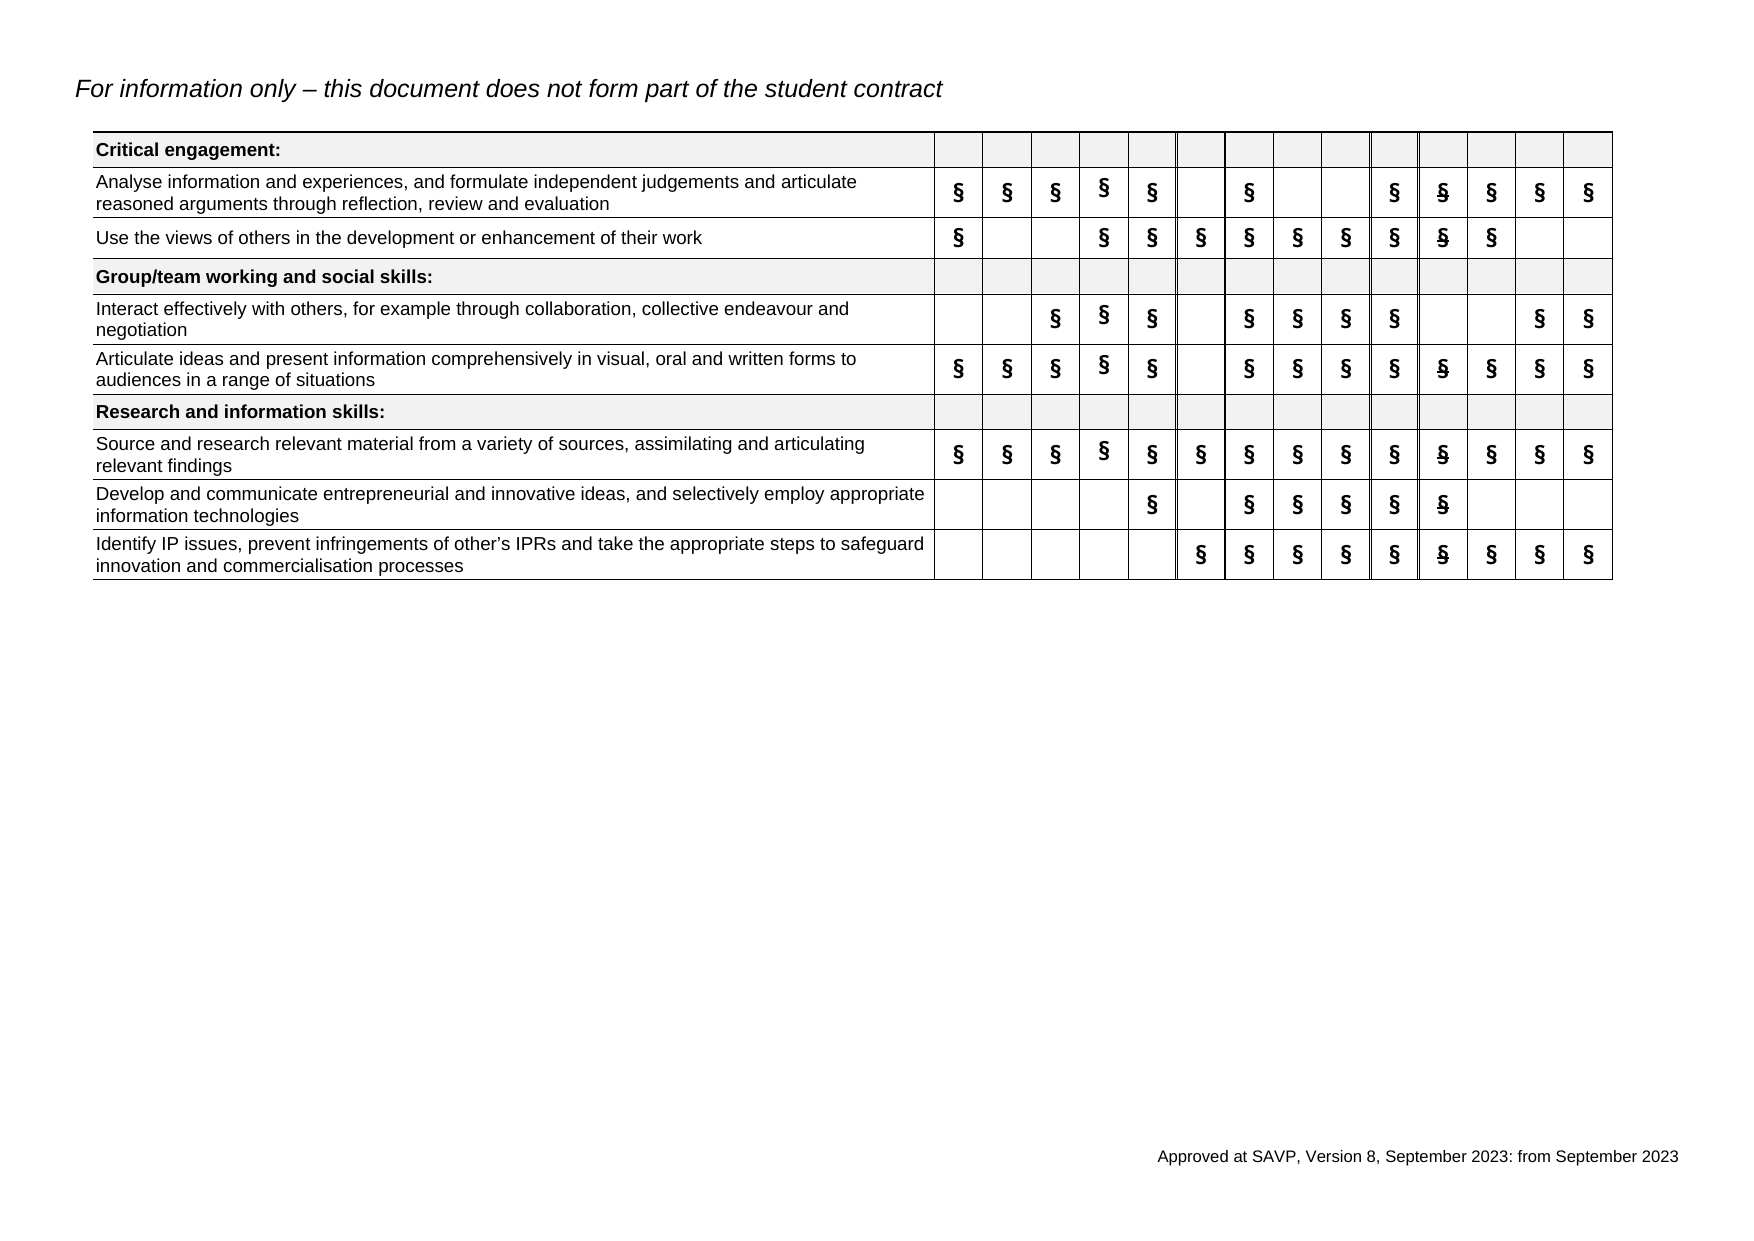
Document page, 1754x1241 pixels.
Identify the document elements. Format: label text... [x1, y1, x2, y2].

table_cell § [935, 345, 982, 393]
table_cell [1080, 530, 1128, 579]
table_cell § [1274, 345, 1321, 393]
table_cell § [1032, 345, 1079, 393]
table_cell § [1226, 430, 1273, 479]
table_cell [1226, 133, 1273, 167]
table_cell [1516, 133, 1563, 167]
table_cell [1516, 395, 1563, 429]
table_cell § [1372, 480, 1417, 529]
table_cell [1468, 133, 1515, 167]
table_cell [1274, 259, 1321, 293]
table_cell [1322, 168, 1369, 217]
table_cell § [1372, 168, 1417, 217]
table_cell § [1129, 430, 1175, 479]
table_cell [1322, 259, 1369, 293]
table_cell Group/team working and social skills: [93, 259, 934, 293]
table_cell [983, 530, 1031, 579]
table_cell [1032, 480, 1079, 529]
table_cell [1516, 259, 1563, 293]
table_cell Develop and communicate entrepreneurial and innovative ideas, and selectively employ appropriate information technologies [93, 480, 934, 529]
table_cell [1468, 295, 1515, 343]
table_cell [1322, 395, 1369, 429]
table_cell § [1226, 345, 1273, 393]
table_cell § [1032, 295, 1079, 343]
table_cell § [1372, 218, 1417, 258]
table_cell § [935, 168, 982, 217]
table_cell Use the views of others in the development or enhancement of their work [93, 218, 934, 258]
table_cell [935, 259, 982, 293]
table_cell § [1129, 345, 1175, 393]
table_cell [935, 480, 982, 529]
table_cell § [1032, 430, 1079, 479]
table_cell [983, 295, 1031, 343]
table_cell [1080, 133, 1128, 167]
table_cell § [1129, 168, 1175, 217]
table_cell § [1080, 430, 1128, 479]
table_cell § [1420, 218, 1467, 258]
table_cell § [1564, 295, 1612, 343]
table_cell § [1274, 218, 1321, 258]
table_cell [1178, 480, 1224, 529]
table_cell § [1564, 430, 1612, 479]
table_cell [1322, 133, 1369, 167]
table_cell [1178, 345, 1224, 393]
table_cell [1372, 395, 1417, 429]
table_cell [983, 480, 1031, 529]
table_cell [1032, 133, 1079, 167]
table_cell [1129, 133, 1175, 167]
table_cell [1129, 530, 1175, 579]
table_cell § [1564, 168, 1612, 217]
table_cell § [1372, 345, 1417, 393]
table_cell § [1274, 430, 1321, 479]
table_cell Articulate ideas and present information comprehensively in visual, oral and written forms to audiences in a range of situations [93, 345, 934, 393]
table_cell [983, 218, 1031, 258]
table_cell [1372, 133, 1417, 167]
table_cell § [1372, 530, 1417, 579]
table_cell [1032, 259, 1079, 293]
table_cell § [1129, 480, 1175, 529]
table_cell § [1322, 530, 1369, 579]
table_cell [1564, 259, 1612, 293]
table_cell § [1516, 430, 1563, 479]
table_cell [1274, 133, 1321, 167]
table_cell [983, 133, 1031, 167]
table_cell [1226, 259, 1273, 293]
table_cell [1564, 133, 1612, 167]
table_cell § [1516, 345, 1563, 393]
table_cell § [1032, 168, 1079, 217]
table_cell [1564, 480, 1612, 529]
table_cell [1564, 218, 1612, 258]
table_cell Identify IP issues, prevent infringements of other’s IPRs and take the appropriate steps to safeguard innovation and commercialisation processes [93, 530, 934, 579]
table_cell Critical engagement: [93, 133, 934, 167]
table_cell § [935, 430, 982, 479]
table_cell [1468, 259, 1515, 293]
table_cell [1420, 395, 1467, 429]
table_cell § [1516, 168, 1563, 217]
table_cell [1516, 218, 1563, 258]
table_cell [1129, 395, 1175, 429]
table_cell § [935, 218, 982, 258]
table_cell [1178, 259, 1224, 293]
table_cell § [1274, 530, 1321, 579]
table_cell [1516, 480, 1563, 529]
table_cell § [1080, 345, 1128, 393]
table_cell [1420, 259, 1467, 293]
table_cell § [1468, 345, 1515, 393]
table_cell [1032, 218, 1079, 258]
table_cell [1032, 530, 1079, 579]
table_cell [935, 295, 982, 343]
table_cell [1564, 395, 1612, 429]
table_cell [1178, 168, 1224, 217]
table_cell § [1274, 480, 1321, 529]
table_cell [1226, 395, 1273, 429]
table_cell [1468, 480, 1515, 529]
table_cell § [1516, 530, 1563, 579]
table_cell § [1468, 430, 1515, 479]
table_cell § [1322, 430, 1369, 479]
table_cell § [1178, 530, 1224, 579]
table_cell § [1468, 218, 1515, 258]
table_cell [1178, 395, 1224, 429]
table_cell § [1420, 430, 1467, 479]
table_cell § [1322, 480, 1369, 529]
table_cell [1032, 395, 1079, 429]
table_cell § [1080, 168, 1128, 217]
table_cell Research and information skills: [93, 395, 934, 429]
table_cell [1178, 133, 1224, 167]
table_cell § [1178, 430, 1224, 479]
table_cell § [1178, 218, 1224, 258]
table_cell [1178, 295, 1224, 343]
table_cell § [1080, 295, 1128, 343]
table_cell [1129, 259, 1175, 293]
table_cell § [1080, 218, 1128, 258]
table_cell [1420, 133, 1467, 167]
table_cell § [1322, 218, 1369, 258]
table_cell § [1322, 295, 1369, 343]
table_cell § [983, 345, 1031, 393]
table_cell [1372, 259, 1417, 293]
table_cell Analyse information and experiences, and formulate independent judgements and articulate reasoned arguments through reflection, review and evaluation [93, 168, 934, 217]
table_cell § [1420, 530, 1467, 579]
table_cell § [1564, 530, 1612, 579]
table_cell § [1420, 168, 1467, 217]
table_cell § [1564, 345, 1612, 393]
table_cell Interact effectively with others, for example through collaboration, collective endeavour and negotiation [93, 295, 934, 343]
table_cell Source and research relevant material from a variety of sources, assimilating and articulating relevant findings [93, 430, 934, 479]
table_cell § [983, 168, 1031, 217]
table_cell § [1226, 295, 1273, 343]
table_cell [1274, 168, 1321, 217]
table_cell § [1322, 345, 1369, 393]
table_cell § [1274, 295, 1321, 343]
table_cell § [1129, 218, 1175, 258]
table_cell [1080, 480, 1128, 529]
table_cell [1468, 395, 1515, 429]
table_cell § [983, 430, 1031, 479]
table_cell § [1226, 168, 1273, 217]
table_cell [1080, 259, 1128, 293]
table_cell [935, 530, 982, 579]
table_cell § [1468, 530, 1515, 579]
table_cell [983, 259, 1031, 293]
table_cell [935, 395, 982, 429]
table_cell [1274, 395, 1321, 429]
table_cell § [1516, 295, 1563, 343]
table_cell § [1372, 430, 1417, 479]
table_cell [1080, 395, 1128, 429]
table_cell § [1129, 295, 1175, 343]
table_cell § [1420, 480, 1467, 529]
table_cell [983, 395, 1031, 429]
table_cell [935, 133, 982, 167]
table_cell § [1226, 218, 1273, 258]
table_cell § [1226, 480, 1273, 529]
table_cell § [1372, 295, 1417, 343]
table_cell § [1226, 530, 1273, 579]
table_cell § [1420, 345, 1467, 393]
table_cell § [1468, 168, 1515, 217]
table_cell [1420, 295, 1467, 343]
